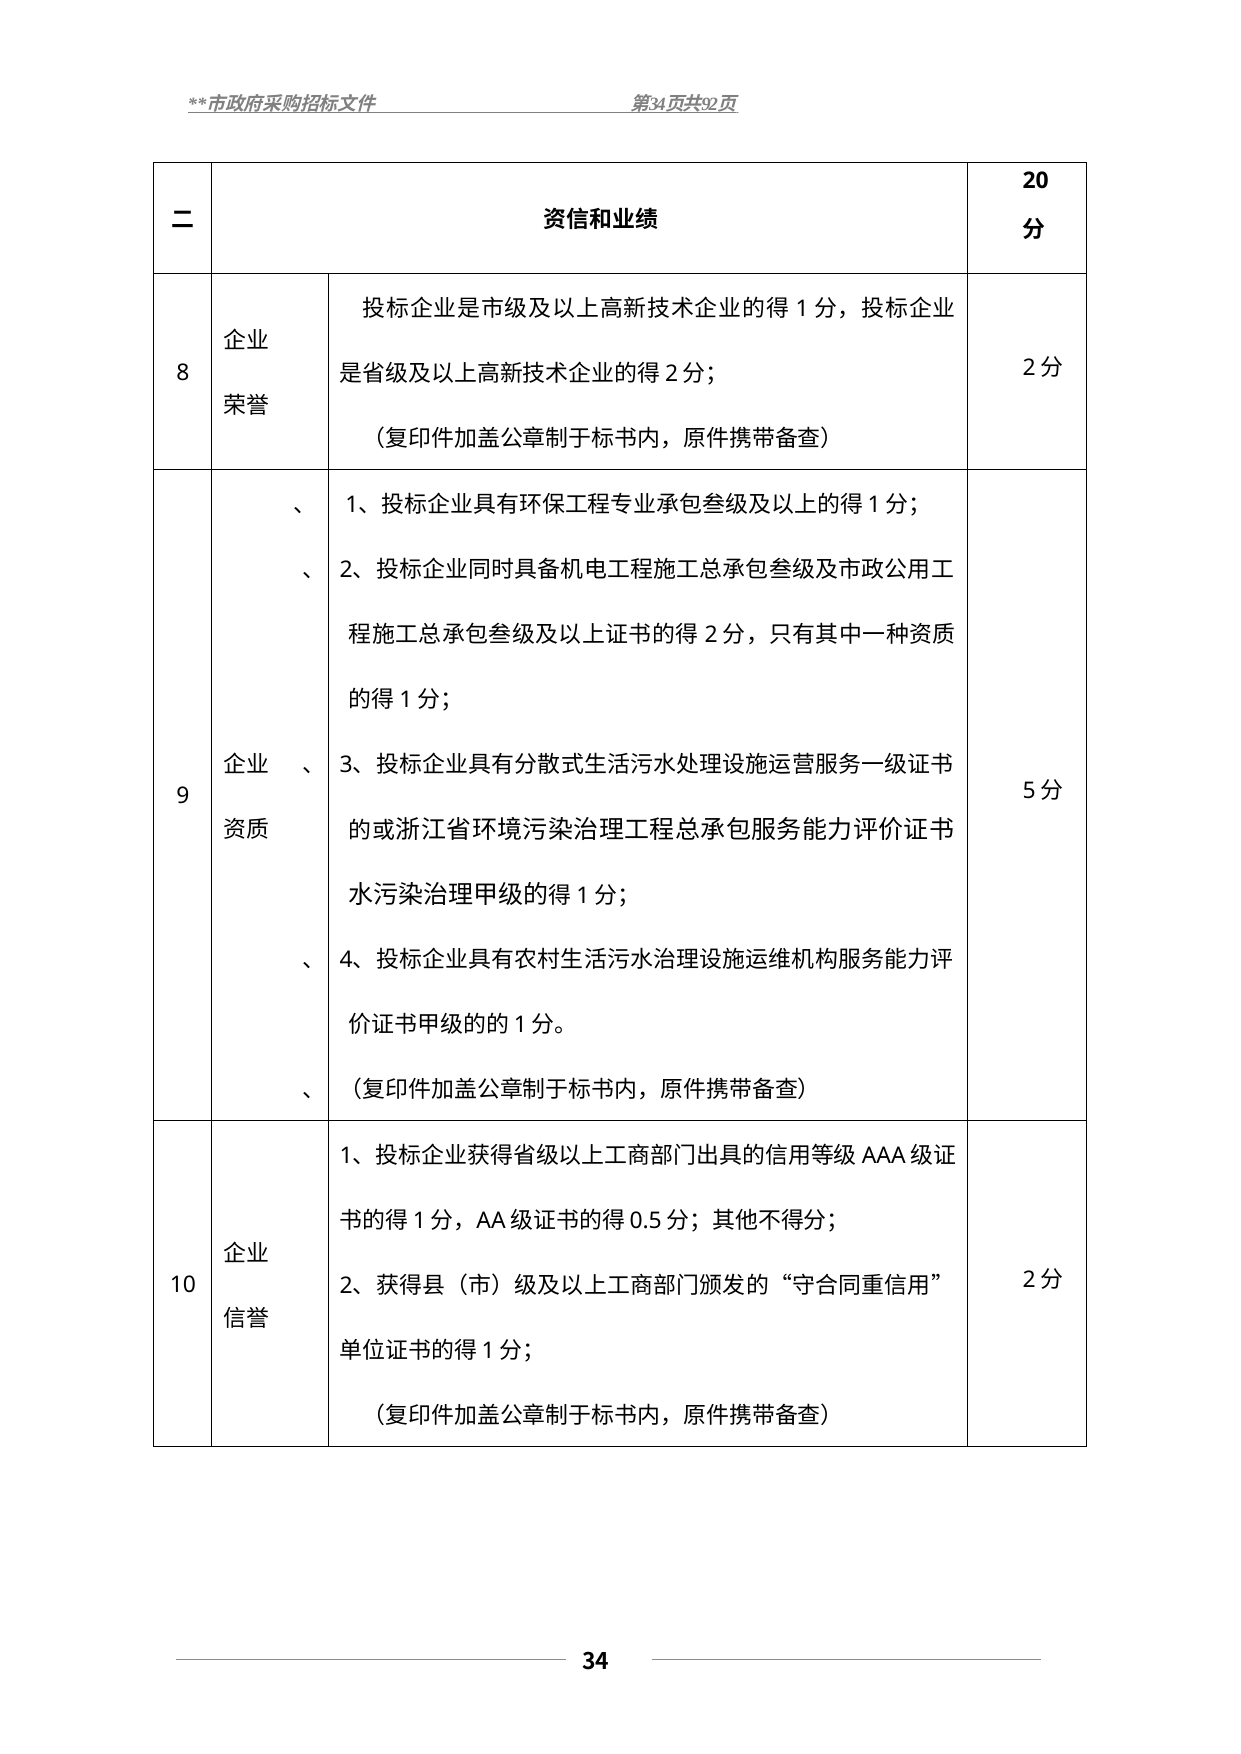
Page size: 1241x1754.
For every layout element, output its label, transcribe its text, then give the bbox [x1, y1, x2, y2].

table_cell 8 [154, 274, 211, 469]
table_cell 企业 荣誉 [212, 274, 328, 469]
table_cell 1、投标企业获得省级以上工商部门出具的信用等级AAA级证书的得1分，AA级证书的得0.5分；其他不得分； 2、获得县（市）级及以上工商部门颁发的“守合同重信用”单位证书的得1分； （复印件加盖公章制于标书内，原件携带备查） [329, 1121, 967, 1446]
table_cell 企业 资质 [212, 470, 328, 1120]
table_cell 二 [154, 163, 211, 273]
table_cell 10 [154, 1121, 211, 1446]
table_cell 9 [154, 470, 211, 1120]
table_cell 20分 [968, 163, 1086, 273]
table_cell 2分 [968, 274, 1086, 469]
table_cell 企业 信誉 [212, 1121, 328, 1446]
table_cell 资信和业绩 [212, 163, 967, 273]
table_cell 5分 [968, 470, 1086, 1120]
table_cell 投标企业是市级及以上高新技术企业的得1分，投标企业是省级及以上高新技术企业的得2分； （复印件加盖公章制于标书内，原件携带备查） [329, 274, 967, 469]
table_cell 1、投标企业具有环保工程专业承包叁级及以上的得1分； 2、投标企业同时具备机电工程施工总承包叁级及市政公用工程施工总承包叁级及以上证书的得2分，只有其中一种资质的得1分； 3、投标企业具有分散式生活污水处理设施运营服务一级证书的或浙江省环境污染治理工程总承包服务能力评价证书水污染治理甲级的得1分； 4、投标企业具有农村生活污水治理设施运维机构服务能力评价证书甲级的的1分。 （复印件加盖公章制于标书内，原件携带备查） [329, 470, 967, 1120]
table_cell 2分 [968, 1121, 1086, 1446]
